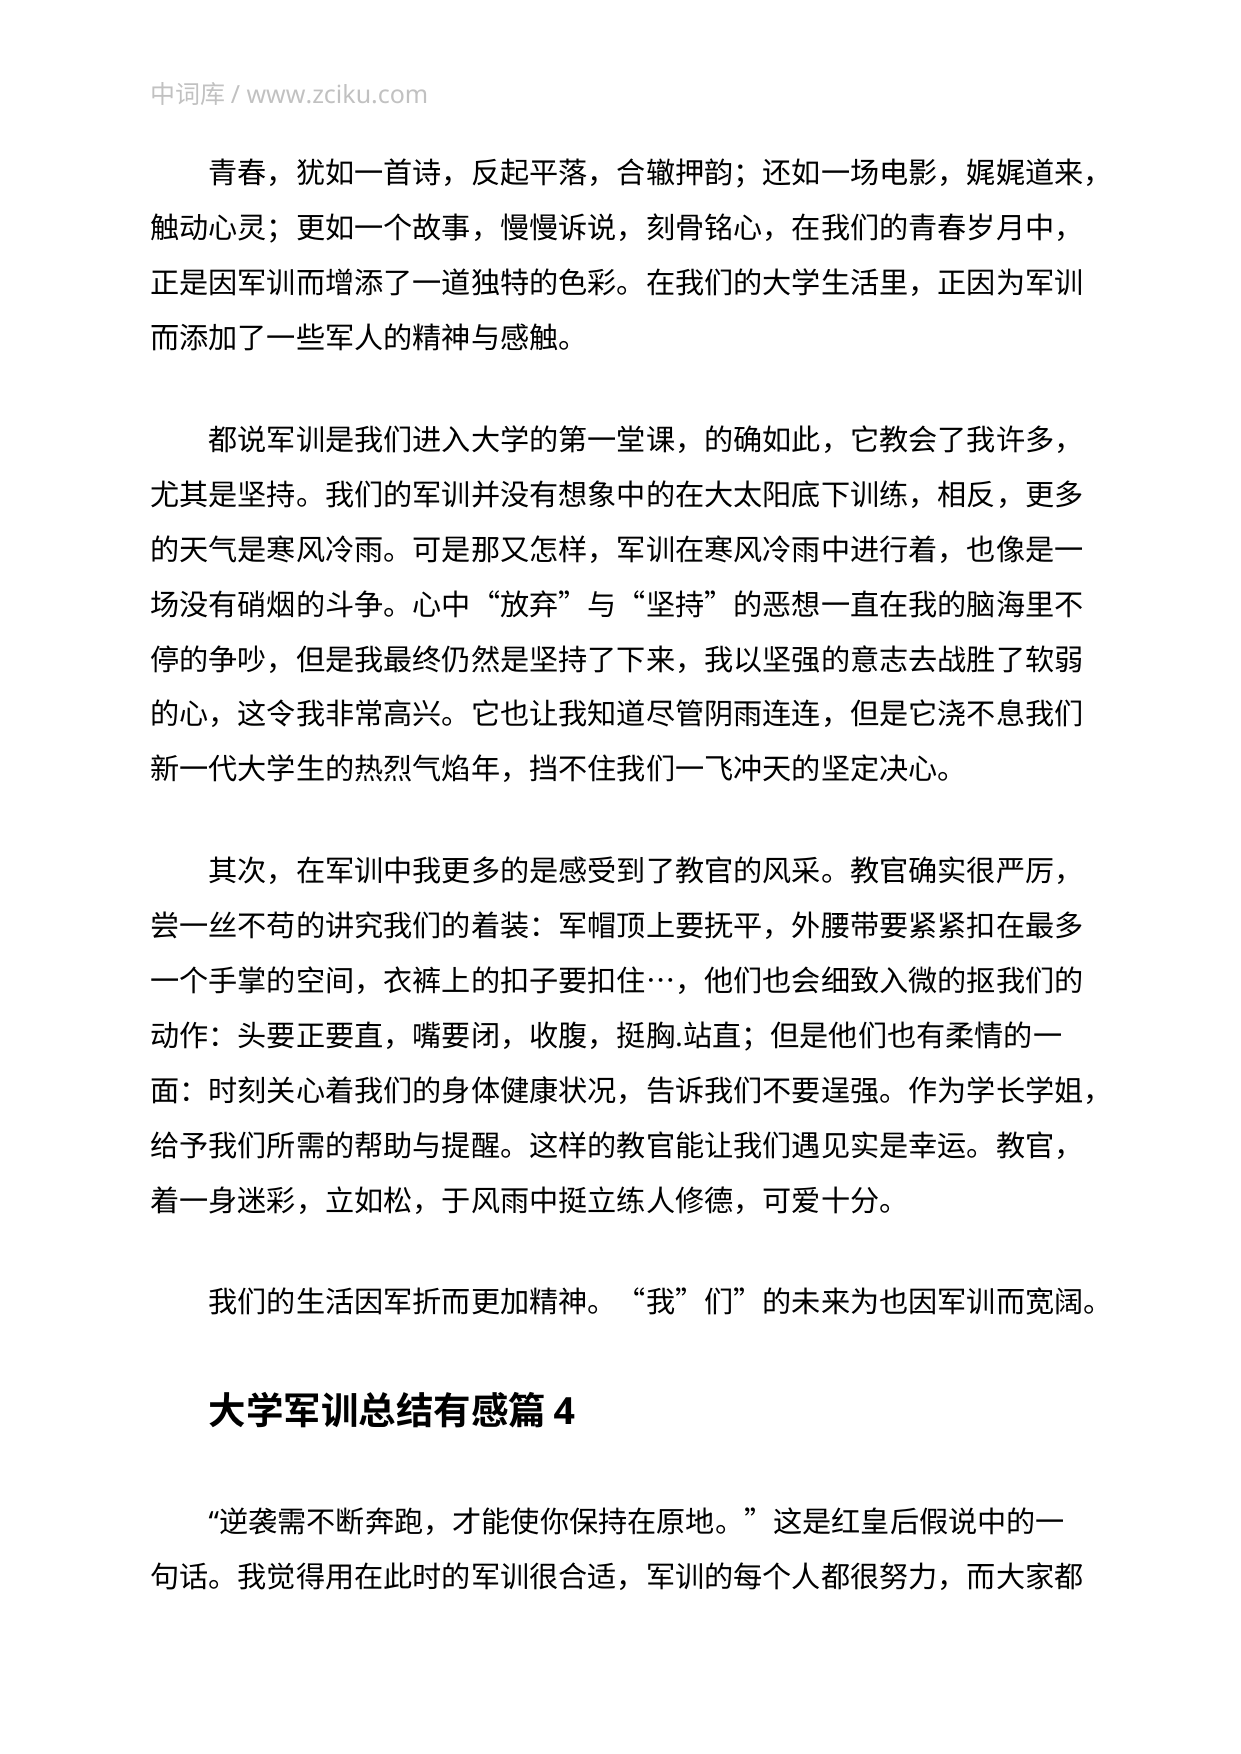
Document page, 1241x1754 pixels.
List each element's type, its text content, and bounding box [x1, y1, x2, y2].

text 大学军训总结有感篇4 [150, 1381, 1090, 1435]
text 其次，在军训中我更多的是感受到了教官的风采。教官确实很严厉，尝一丝不苟的讲究我们的着装：军帽顶上要抚平，外腰带要紧紧扣在最多一个手掌的空间，衣裤上的扣子要扣住…，他们也会细致入微的抠我们的动作：头要正要直，嘴要闭，收腹，挺胸.站直；但是他们也有柔情的一面：时刻关心着我们的身体健康状况，告诉我们不要逞强。作为学长学姐，给予我们所需的帮助与提醒。这样的教官能让我们遇见实是幸运。教官，着一身迷彩，立如松，于风雨中挺立练人修德，可爱十分。 [150, 848, 1090, 1219]
text 我们的生活因军折而更加精神。“我”们”的未来为也因军训而宽阔。 [150, 1279, 1090, 1321]
text 都说军训是我们进入大学的第一堂课，的确如此，它教会了我许多，尤其是坚持。我们的军训并没有想象中的在大太阳底下训练，相反，更多的天气是寒风冷雨。可是那又怎样，军训在寒风冷雨中进行着，也像是一场没有硝烟的斗争。心中“放弃”与“坚持”的恶想一直在我的脑海里不停的争吵，但是我最终仍然是坚持了下来，我以坚强的意志去战胜了软弱的心，这令我非常高兴。它也让我知道尽管阴雨连连，但是它浇不息我们新一代大学生的热烈气焰年，挡不住我们一飞冲天的坚定决心。 [150, 416, 1090, 788]
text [150, 1498, 1090, 1596]
text 青春，犹如一首诗，反起平落，合辙押韵；还如一场电影，娓娓道来，触动心灵；更如一个故事，慢慢诉说，刻骨铭心，在我们的青春岁月中，正是因军训而增添了一道独特的色彩。在我们的大学生活里，正因为军训而添加了一些军人的精神与感触。 [150, 150, 1090, 357]
